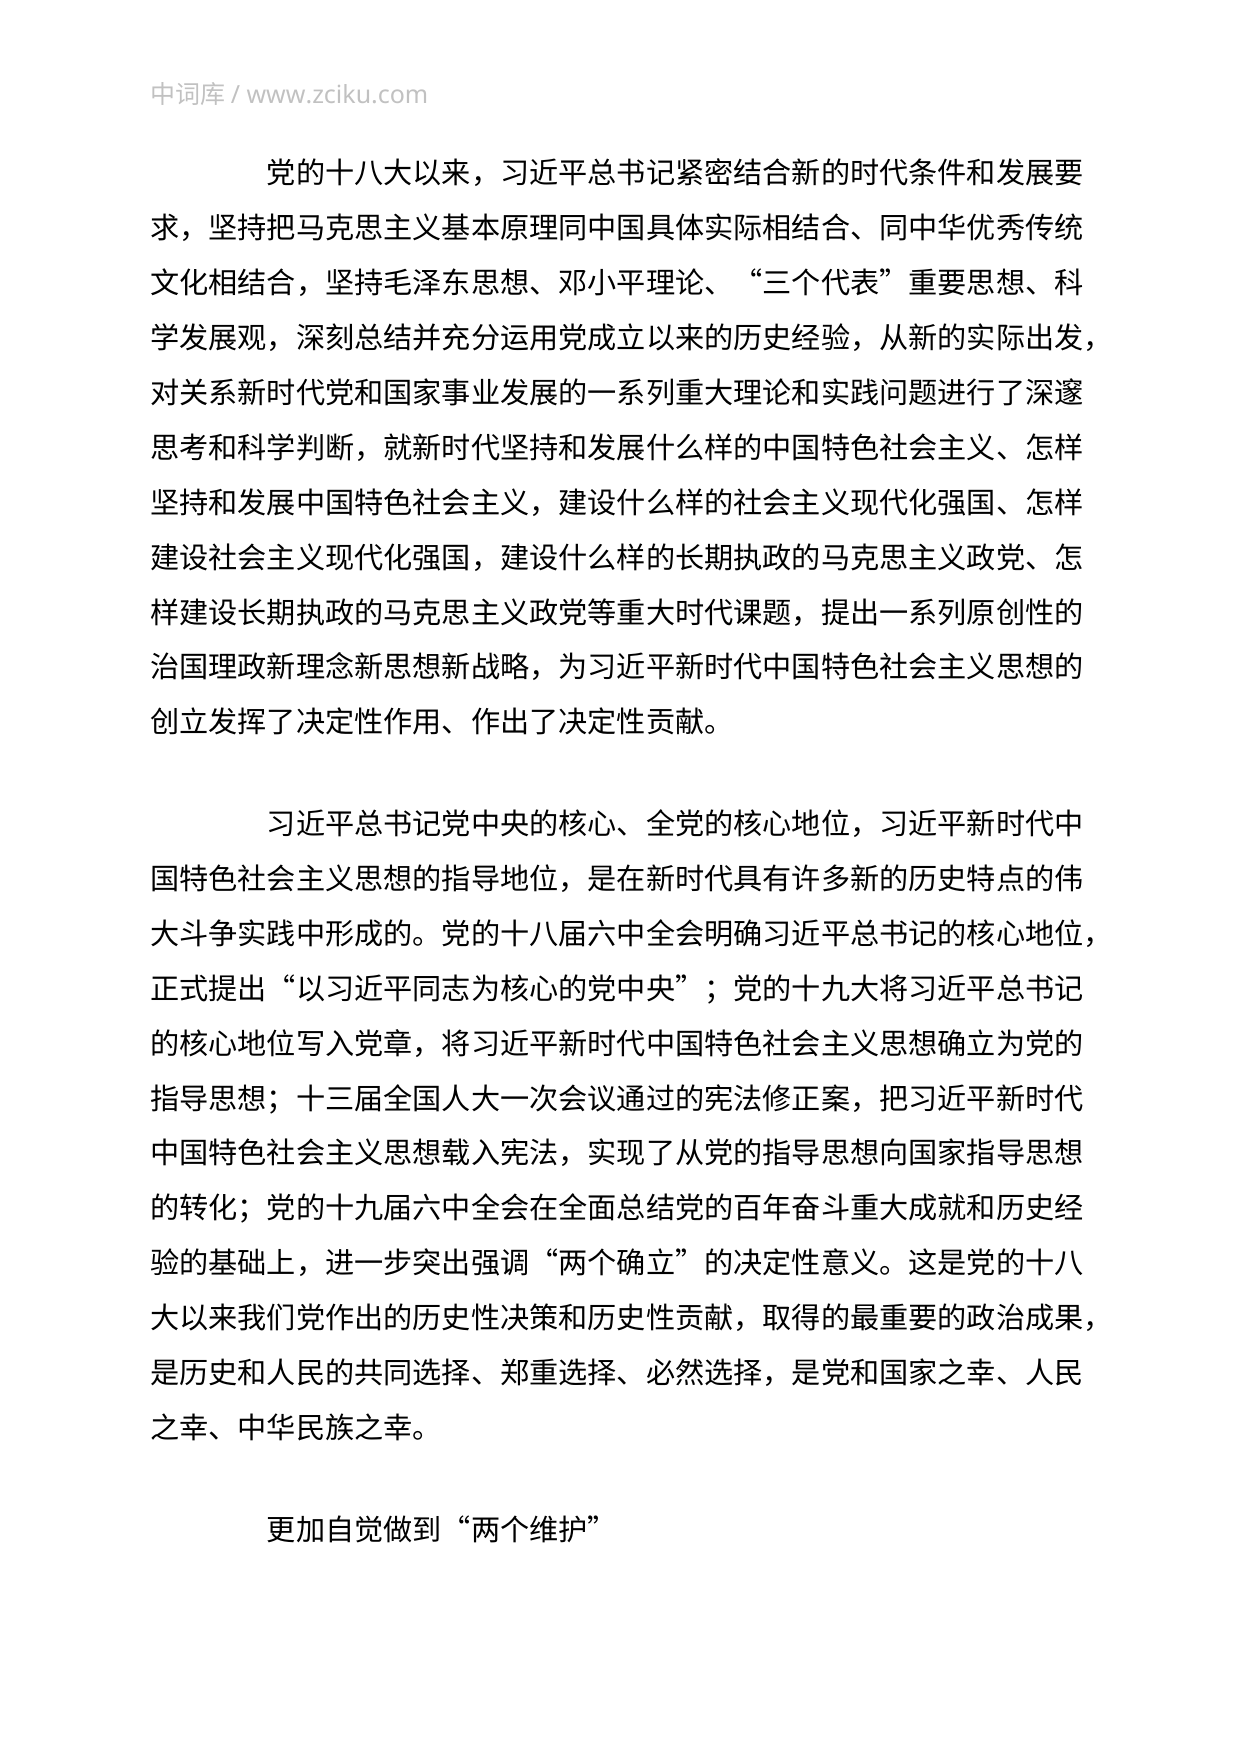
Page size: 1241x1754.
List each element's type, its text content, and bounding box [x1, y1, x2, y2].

text 习近平总书记党中央的核心、全党的核心地位，习近平新时代中国特色社会主义思想的指导地位，是在新时代具有许多新的历史特点的伟大斗争实践中形成的。党的十八届六中全会明确习近平总书记的核心地位，正式提出“以习近平同志为核心的党中央”；党的十九大将习近平总书记的核心地位写入党章，将习近平新时代中国特色社会主义思想确立为党的指导思想；十三届全国人大一次会议通过的宪法修正案，把习近平新时代中国特色社会主义思想载入宪法，实现了从党的指导思想向国家指导思想的转化；党的十九届六中全会在全面总结党的百年奋斗重大成就和历史经验的基础上，进一步突出强调“两个确立”的决定性意义。这是党的十八大以来我们党作出的历史性决策和历史性贡献，取得的最重要的政治成果，是历史和人民的共同选择、郑重选择、必然选择，是党和国家之幸、人民之幸、中华民族之幸。 [150, 801, 1090, 1447]
text 党的十八大以来，习近平总书记紧密结合新的时代条件和发展要求，坚持把马克思主义基本原理同中国具体实际相结合、同中华优秀传统文化相结合，坚持毛泽东思想、邓小平理论、“三个代表”重要思想、科学发展观，深刻总结并充分运用党成立以来的历史经验，从新的实际出发，对关系新时代党和国家事业发展的一系列重大理论和实践问题进行了深邃思考和科学判断，就新时代坚持和发展什么样的中国特色社会主义、怎样坚持和发展中国特色社会主义，建设什么样的社会主义现代化强国、怎样建设社会主义现代化强国，建设什么样的长期执政的马克思主义政党、怎样建设长期执政的马克思主义政党等重大时代课题，提出一系列原创性的治国理政新理念新思想新战略，为习近平新时代中国特色社会主义思想的创立发挥了决定性作用、作出了决定性贡献。 [150, 150, 1090, 741]
text 更加自觉做到“两个维护” [150, 1506, 1090, 1549]
